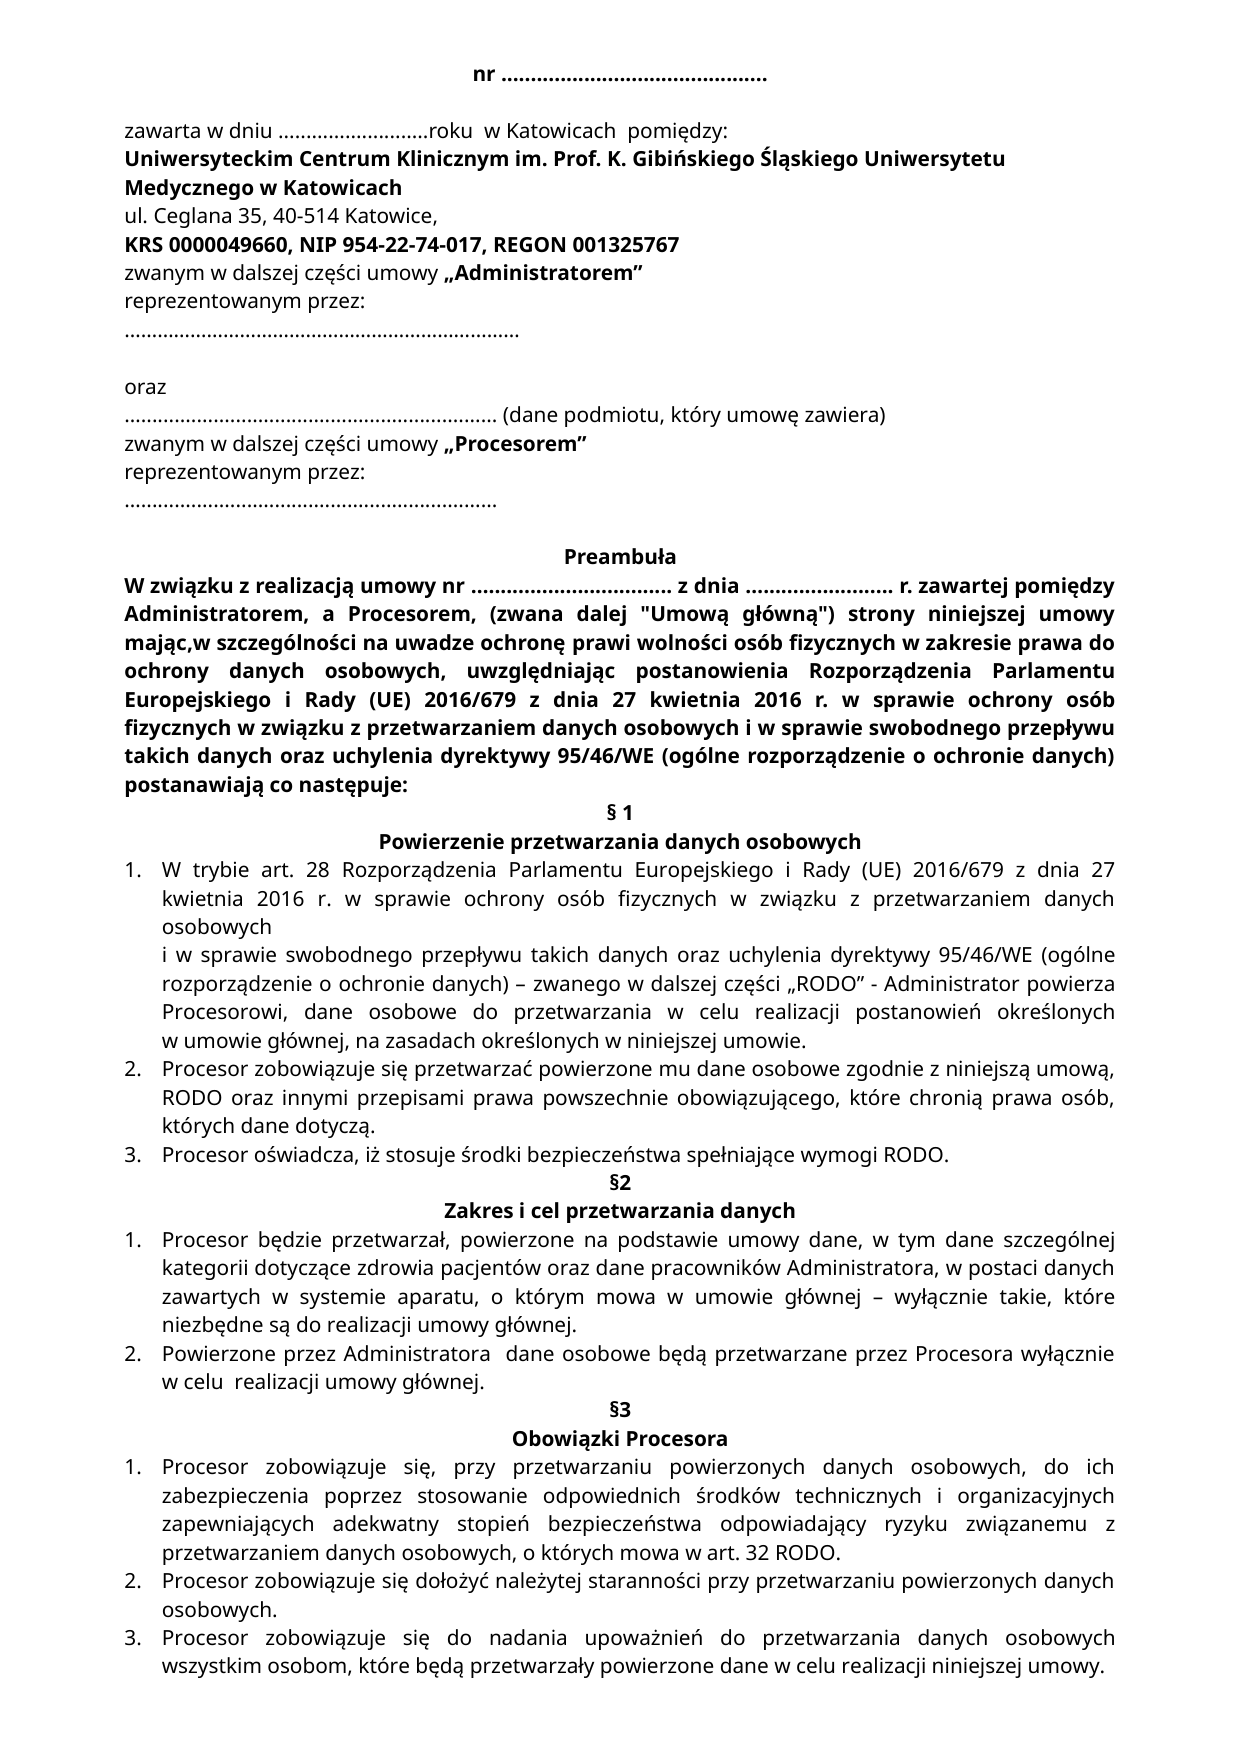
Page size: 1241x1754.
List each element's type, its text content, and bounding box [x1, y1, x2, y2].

text nr ............................................. [124, 59, 1116, 87]
text ……………………………………………………………… [124, 315, 1116, 343]
text zwanym w dalszej części umowy „Procesorem” [124, 429, 1116, 457]
text § 1 [124, 798, 1116, 827]
text KRS 0000049660, NIP 954-22-74-017, REGON 001325767 [124, 230, 1116, 258]
text Preambuła [124, 542, 1116, 571]
text Uniwersyteckim Centrum Klinicznym im. Prof. K. Gibińskiego Śląskiego Uniwersytetu Medycznego w Katowicach [124, 144, 1116, 201]
text …................................................................ [124, 486, 1116, 514]
text W związku z realizacją umowy nr …............................... z dnia …...................... r. zawartej pomiędzy Administratorem, a Procesorem, (zwana dalej "Umową główną") strony niniejszej umowy mając,w szczególności na uwadze ochronę prawi wolności osób fizycznych w zakresie prawa do ochrony danych osobowych, uwzględniając postanowienia Rozporządzenia Parlamentu Europejskiego i Rady (UE) 2016/679 z dnia 27 kwietnia 2016 r. w sprawie ochrony osób fizycznych w związku z przetwarzaniem danych osobowych i w sprawie swobodnego przepływu takich danych oraz uchylenia dyrektywy 95/46/WE (ogólne rozporządzenie o ochronie danych) postanawiają co następuje: [124, 571, 1116, 798]
text zwanym w dalszej części umowy „Administratorem” [124, 258, 1116, 287]
list Procesor zobowiązuje się, przy przetwarzaniu powierzonych danych osobowych, do ich zabezpieczenia poprzez stosowanie odpowiednich środków technicznych i organizacyjnych zapewniających adekwatny stopień bezpieczeństwa odpowiadający ryzyku związanemu z przetwarzaniem danych osobowych, o których mowa w art. 32 RODO. [124, 1452, 1116, 1566]
text §2 [124, 1168, 1116, 1197]
text Obowiązki Procesora [124, 1424, 1116, 1452]
list Procesor będzie przetwarzał, powierzone na podstawie umowy dane, w tym dane szczególnej kategorii dotyczące zdrowia pacjentów oraz dane pracowników Administratora, w postaci danych zawartych w systemie aparatu, o którym mowa w umowie głównej – wyłącznie takie, które niezbędne są do realizacji umowy głównej. [124, 1225, 1116, 1339]
list Procesor oświadcza, iż stosuje środki bezpieczeństwa spełniające wymogi RODO. [124, 1140, 1116, 1168]
text reprezentowanym przez: [124, 457, 1116, 486]
text zawarta w dniu ...........................roku w Katowicach pomiędzy: [124, 116, 1116, 144]
list Procesor zobowiązuje się dołożyć należytej staranności przy przetwarzaniu powierzonych danych osobowych. [124, 1566, 1116, 1623]
list Procesor zobowiązuje się do nadania upoważnień do przetwarzania danych osobowych wszystkim osobom, które będą przetwarzały powierzone dane w celu realizacji niniejszej umowy. [124, 1623, 1116, 1680]
list W trybie art. 28 Rozporządzenia Parlamentu Europejskiego i Rady (UE) 2016/679 z dnia 27 kwietnia 2016 r. w sprawie ochrony osób fizycznych w związku z przetwarzaniem danych osobowych i w sprawie swobodnego przepływu takich danych oraz uchylenia dyrektywy 95/46/WE (ogólne rozporządzenie o ochronie danych) – zwanego w dalszej części „RODO” - Administrator powierza Procesorowi, dane osobowe do przetwarzania w celu realizacji postanowień określonych w umowie głównej, na zasadach określonych w niniejszej umowie. [124, 855, 1116, 1054]
text reprezentowanym przez: [124, 287, 1116, 315]
text Zakres i cel przetwarzania danych [124, 1197, 1116, 1225]
text …................................................................ (dane podmiotu, który umowę zawiera) [124, 400, 1116, 429]
text Powierzenie przetwarzania danych osobowych [124, 827, 1116, 855]
list Powierzone przez Administratora dane osobowe będą przetwarzane przez Procesora wyłącznie w celu realizacji umowy głównej. [124, 1339, 1116, 1396]
text §3 [124, 1396, 1116, 1424]
list Procesor zobowiązuje się przetwarzać powierzone mu dane osobowe zgodnie z niniejszą umową, RODO oraz innymi przepisami prawa powszechnie obowiązującego, które chronią prawa osób, których dane dotyczą. [124, 1054, 1116, 1140]
text ul. Ceglana 35, 40-514 Katowice, [124, 201, 1116, 230]
text oraz [124, 372, 1116, 400]
